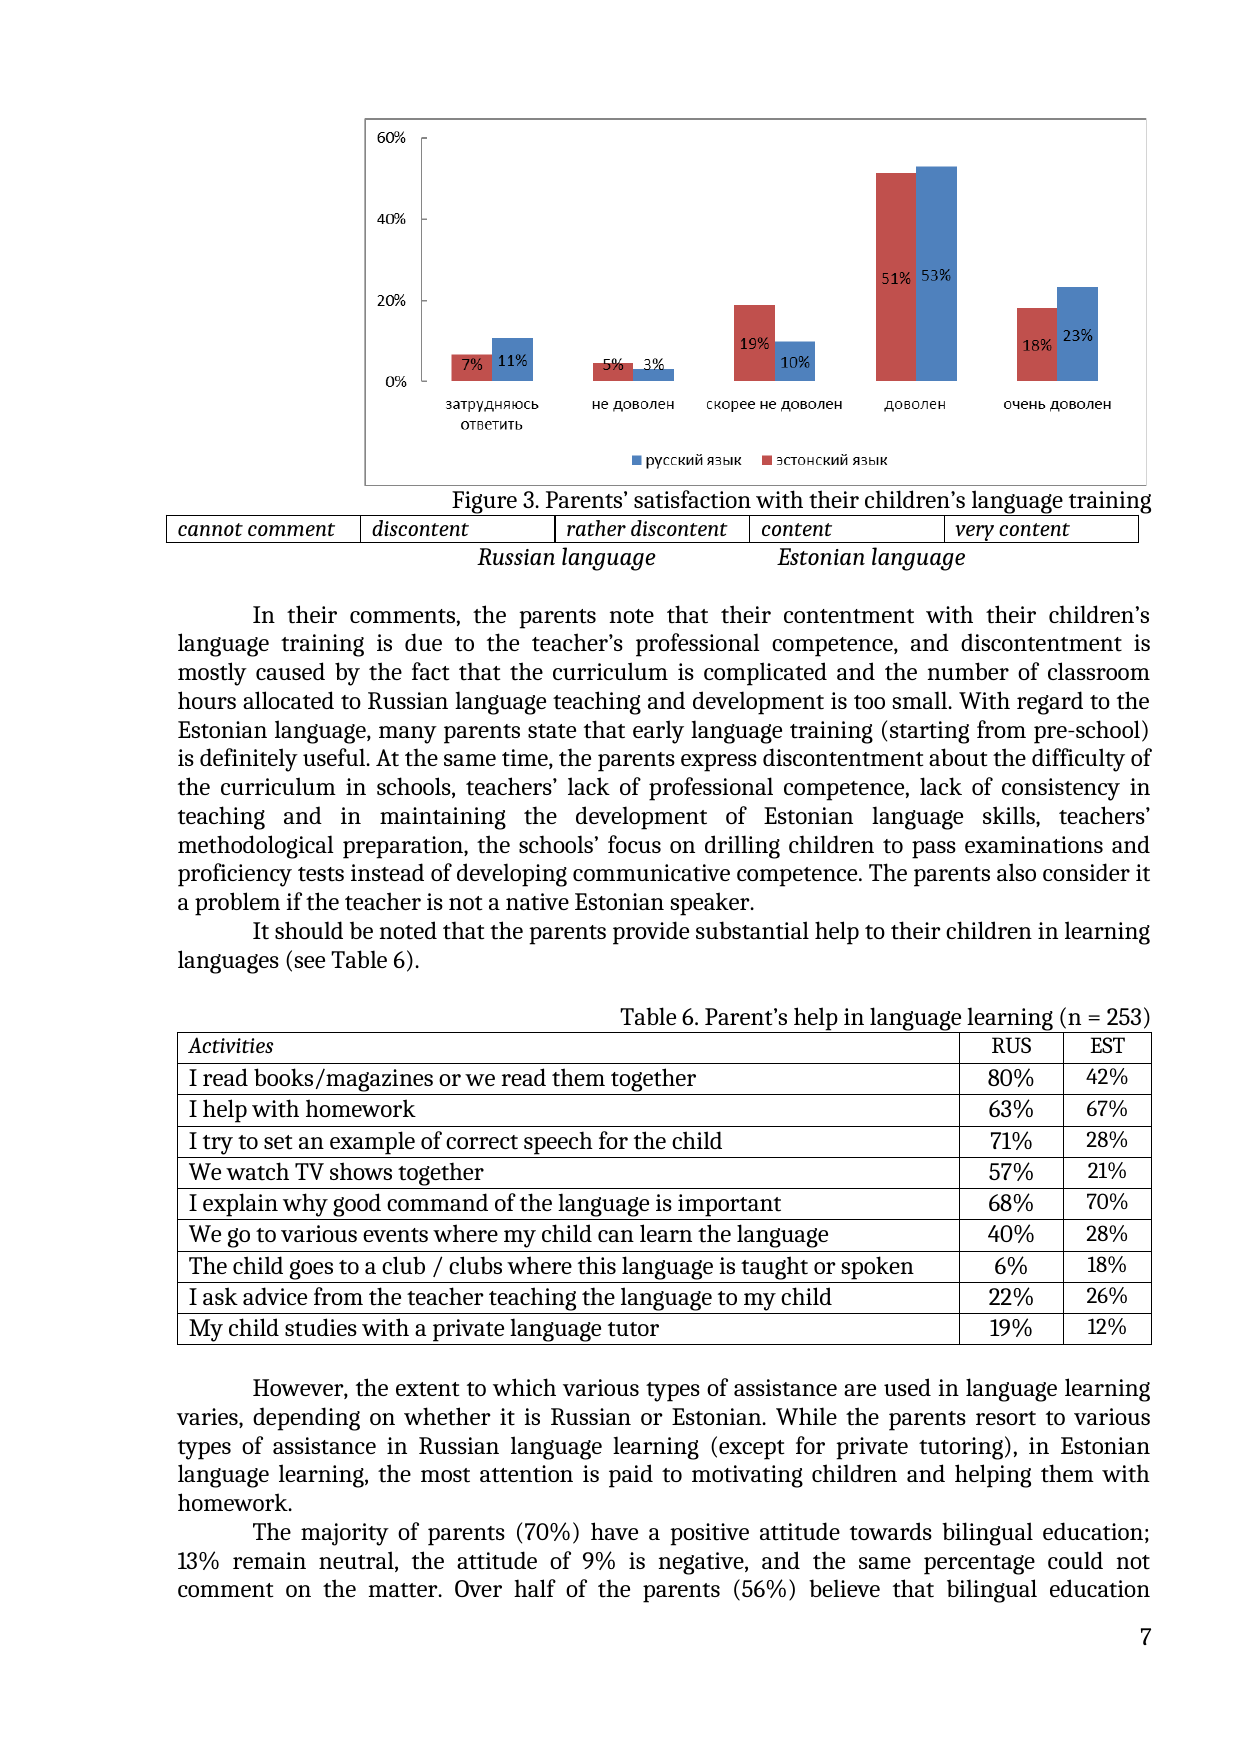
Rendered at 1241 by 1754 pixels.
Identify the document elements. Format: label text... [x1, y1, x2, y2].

table_cell 18% [1064, 1252, 1151, 1282]
table_cell The child goes to a club / clubs where this language is taught or spoken [178, 1252, 959, 1282]
table_header RUS [960, 1033, 1063, 1063]
table_cell 57% [960, 1158, 1063, 1188]
table_cell I help with homework [178, 1095, 959, 1126]
table_cell 28% [1064, 1127, 1151, 1157]
table_header discontent [361, 516, 554, 542]
text However, the extent to which various types of assistance are used in language learning varies, depending on whether it is Russian or Estonian. While the parents resort to various types of assistance in Russian language learning (except for private tutoring), in Estonian language learning, the most attention is paid to motivating children and helping them with homework. [177, 1374, 1152, 1518]
table_header rather discontent [556, 516, 749, 542]
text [177, 1518, 1152, 1604]
table_header EST [1064, 1033, 1151, 1063]
table_cell I read books/magazines or we read them together [178, 1064, 959, 1094]
table_cell 70% [1064, 1189, 1151, 1219]
table_cell 26% [1064, 1283, 1151, 1313]
table_cell 6% [960, 1252, 1063, 1282]
table_cell We go to various events where my child can learn the language [178, 1220, 959, 1251]
table_cell 80% [960, 1064, 1063, 1094]
table_cell I ask advice from the teacher teaching the language to my child [178, 1283, 959, 1313]
table_cell 71% [960, 1127, 1063, 1157]
table_cell 28% [1064, 1220, 1151, 1251]
table_cell 40% [960, 1220, 1063, 1251]
picture [364, 118, 1147, 486]
text Figure 3. Parents’ satisfaction with their children’s language training [177, 486, 1152, 514]
table_cell 42% [1064, 1064, 1151, 1094]
text It should be noted that the parents provide substantial help to their children in learning languages (see Table 6). [177, 917, 1152, 974]
table_cell We watch TV shows together [178, 1158, 959, 1188]
table_cell 22% [960, 1283, 1063, 1313]
table_header cannot comment [167, 516, 360, 542]
table_cell 68% [960, 1189, 1063, 1219]
text In their comments, the parents note that their contentment with their children’s language training is due to the teacher’s professional competence, and discontentment is mostly caused by the fact that the curriculum is complicated and the number of classroom hours allocated to Russian language teaching and development is too small. With regard to the Estonian language, many parents state that early language training (starting from pre-school) is definitely useful. At the same time, the parents express discontentment about the difficulty of the curriculum in schools, teachers’ lack of professional competence, lack of consistency in teaching and in maintaining the development of Estonian language skills, teachers’ methodological preparation, the schools’ focus on drilling children to pass examinations and proficiency tests instead of developing communicative competence. The parents also consider it a problem if the teacher is not a native Estonian speaker. [177, 601, 1152, 917]
table_cell 12% [1064, 1314, 1151, 1344]
table_cell 19% [960, 1314, 1063, 1344]
table_header content [750, 516, 944, 542]
table_cell I explain why good command of the language is important [178, 1189, 959, 1219]
table_cell 21% [1064, 1158, 1151, 1188]
table_cell 63% [960, 1095, 1063, 1126]
table_header Activities [178, 1033, 959, 1063]
text Russian language Estonian language [177, 543, 1152, 572]
table_cell My child studies with a private language tutor [178, 1314, 959, 1344]
table_cell I try to set an example of correct speech for the child [178, 1127, 959, 1157]
table_cell 67% [1064, 1095, 1151, 1126]
text Table 6. Parent’s help in language learning (n = 253) [177, 1003, 1152, 1032]
table_header very content [945, 516, 1138, 542]
